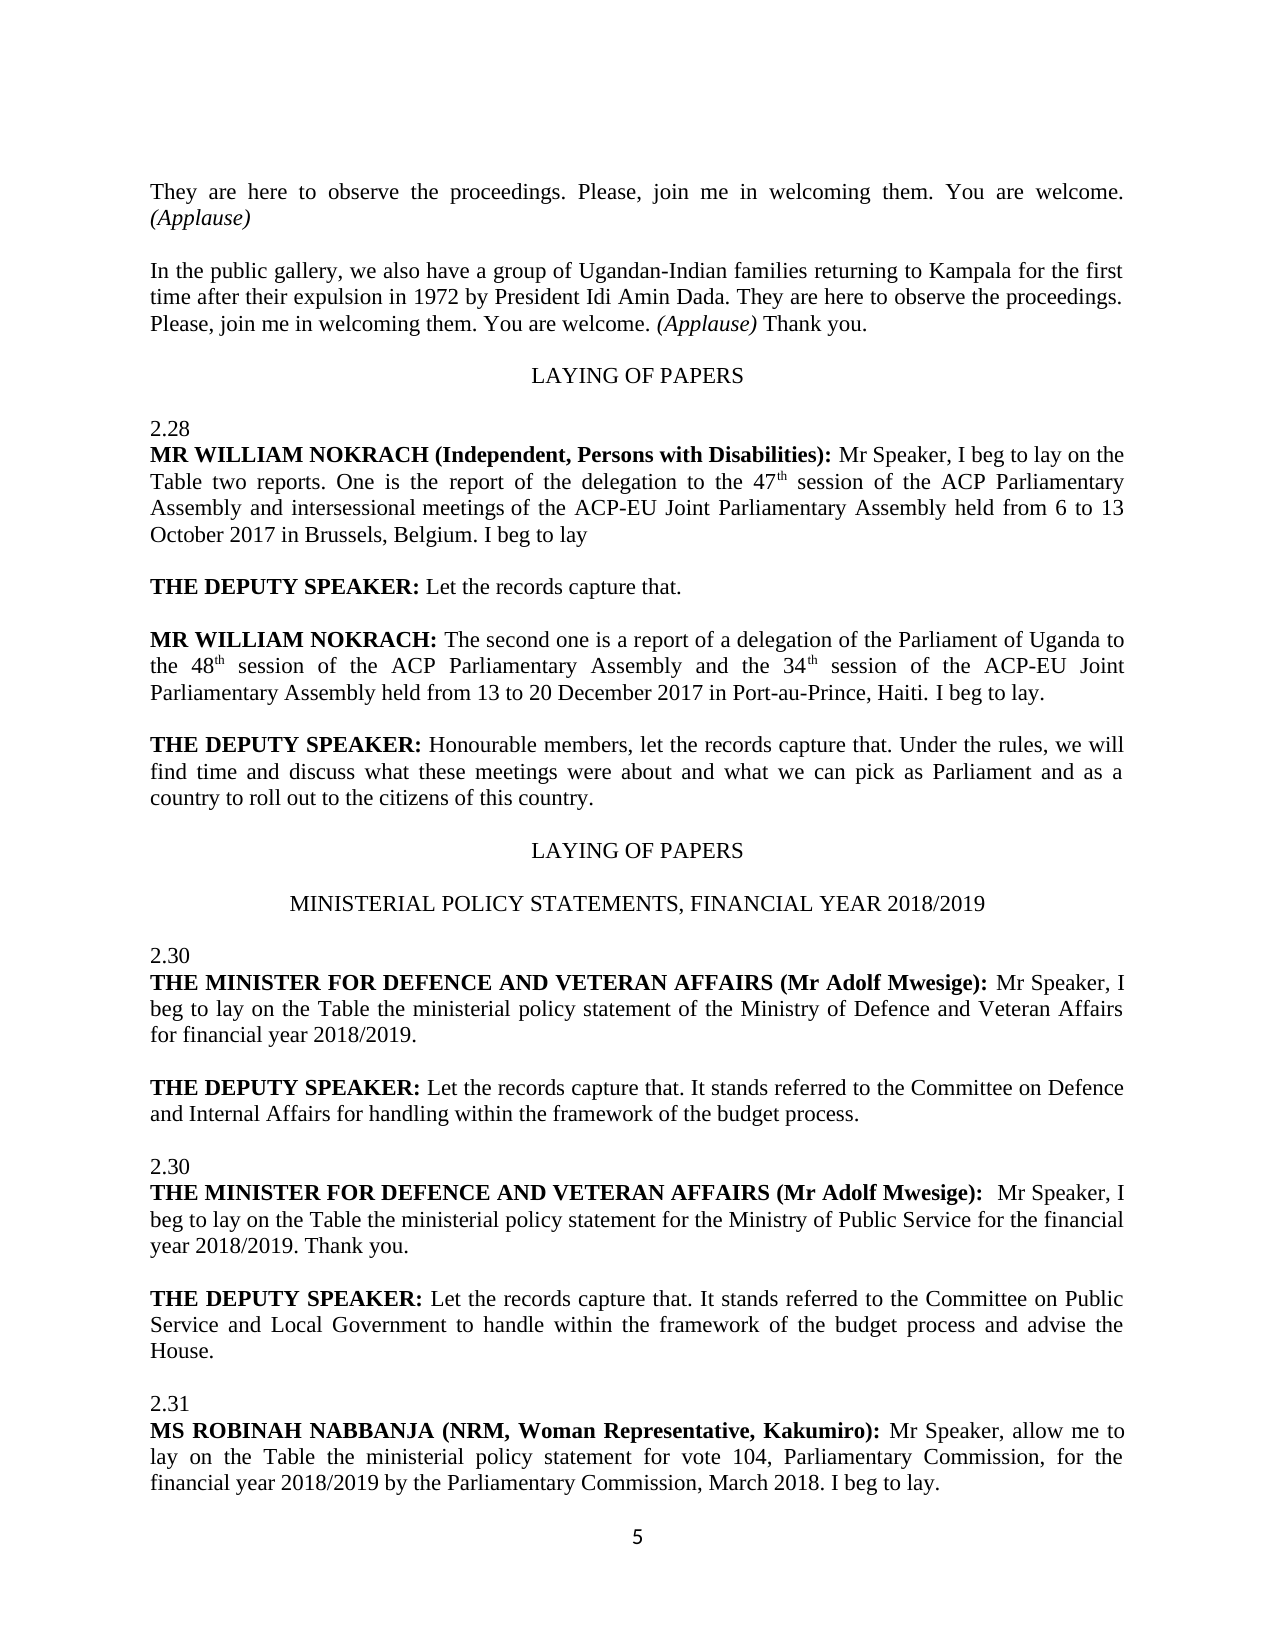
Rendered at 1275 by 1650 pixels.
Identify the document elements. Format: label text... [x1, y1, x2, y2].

text LAYING OF PAPERS [150, 837, 1125, 863]
text THE MINISTER FOR DEFENCE AND VETERAN AFFAIRS (Mr Adolf Mwesige): Mr Speaker, I beg to lay on the Table the ministerial policy statement of the Ministry of Defence and Veteran Affairs for financial year 2018/2019. [150, 969, 1125, 1048]
text THE DEPUTY SPEAKER: Honourable members, let the records capture that. Under the rules, we will find time and discuss what these meetings were about and what we can pick as Parliament and as a country to roll out to the citizens of this country. [150, 731, 1125, 811]
text THE DEPUTY SPEAKER: Let the records capture that. It stands referred to the Committee on Defence and Internal Affairs for handling within the framework of the budget process. [150, 1074, 1125, 1127]
text 2.31 [150, 1390, 1125, 1417]
text MR WILLIAM NOKRACH: The second one is a report of a delegation of the Parliament of Uganda to the 48th session of the ACP Parliamentary Assembly and the 34th session of the ACP-EU Joint Parliamentary Assembly held from 13 to 20 December 2017 in Port-au-Prince, Haiti. I beg to lay. [150, 626, 1125, 705]
text THE MINISTER FOR DEFENCE AND VETERAN AFFAIRS (Mr Adolf Mwesige): Mr Speaker, I beg to lay on the Table the ministerial policy statement for the Ministry of Public Service for the financial year 2018/2019. Thank you. [150, 1179, 1125, 1258]
text THE DEPUTY SPEAKER: Let the records capture that. It stands referred to the Committee on Public Service and Local Government to handle within the framework of the budget process and advise the House. [150, 1285, 1125, 1364]
text MS ROBINAH NABBANJA (NRM, Woman Representative, Kakumiro): Mr Speaker, allow me to lay on the Table the ministerial policy statement for vote 104, Parliamentary Commission, for the financial year 2018/2019 by the Parliamentary Commission, March 2018. I beg to lay. [150, 1417, 1125, 1496]
text They are here to observe the proceedings. Please, join me in welcoming them. You are welcome. (Applause) [150, 178, 1125, 231]
text 2.30 [150, 1153, 1125, 1179]
text MINISTERIAL POLICY STATEMENTS, FINANCIAL YEAR 2018/2019 [150, 889, 1125, 916]
text 2.28 [150, 415, 1125, 442]
text MR WILLIAM NOKRACH (Independent, Persons with Disabilities): Mr Speaker, I beg to lay on the Table two reports. One is the report of the delegation to the 47th session of the ACP Parliamentary Assembly and intersessional meetings of the ACP-EU Joint Parliamentary Assembly held from 6 to 13 October 2017 in Brussels, Belgium. I beg to lay [150, 442, 1125, 547]
text In the public gallery, we also have a group of Ugandan-Indian families returning to Kampala for the first time after their expulsion in 1972 by President Idi Amin Dada. They are here to observe the proceedings. Please, join me in welcoming them. You are welcome. (Applause) Thank you. [150, 257, 1125, 336]
text THE DEPUTY SPEAKER: Let the records capture that. [150, 573, 1125, 600]
text 2.30 [150, 942, 1125, 969]
text LAYING OF PAPERS [150, 362, 1125, 389]
